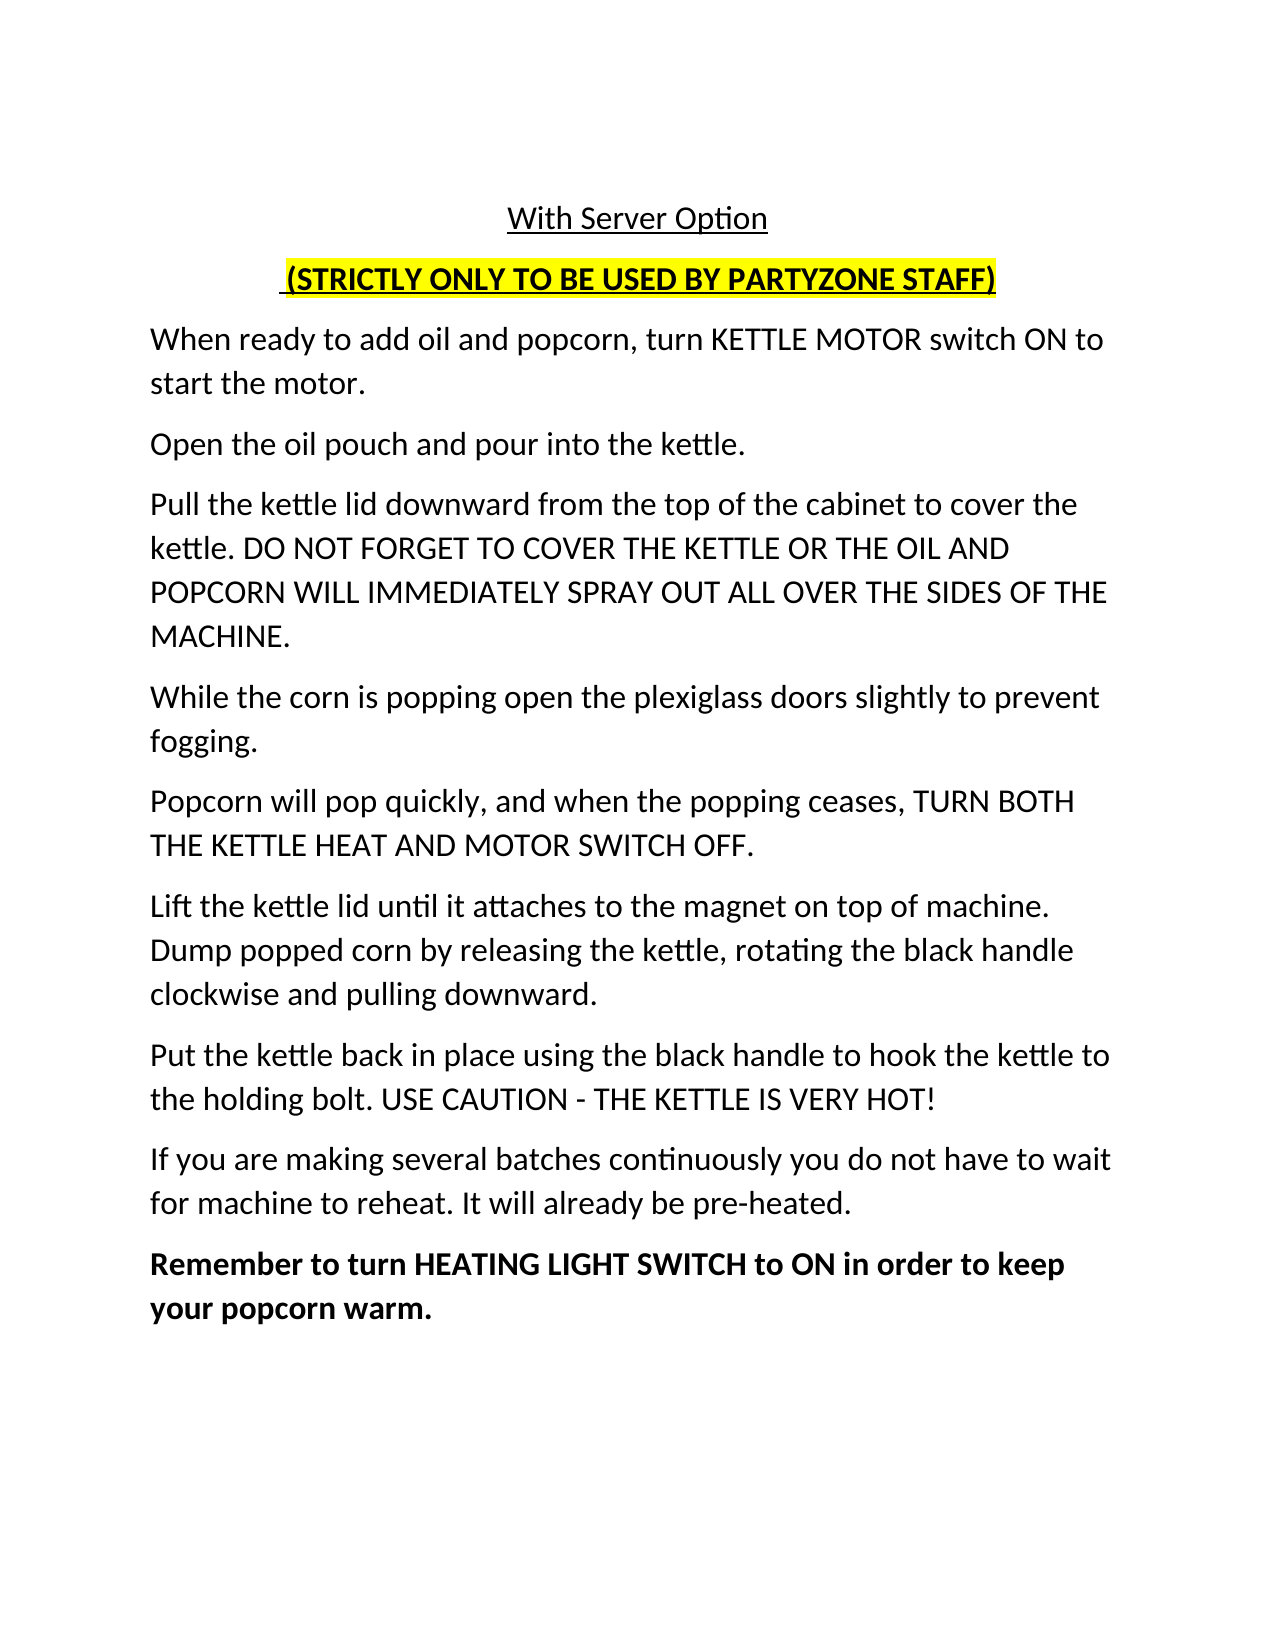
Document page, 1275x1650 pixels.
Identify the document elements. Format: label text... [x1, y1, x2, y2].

text When ready to add oil and popcorn, turn KETTLE MOTOR switch ON to start the motor. [150, 318, 1125, 403]
text Open the oil pouch and pour into the kettle. [150, 423, 1125, 463]
text Put the kettle back in place using the black handle to hook the kettle to the holding bolt. USE CAUTION - THE KETTLE IS VERY HOT! [150, 1033, 1125, 1118]
text Remember to turn HEATING LIGHT SWITCH to ON in order to keep your popcorn warm. [150, 1243, 1125, 1327]
text (STRICTLY ONLY TO BE USED BY PARTYZONE STAFF) [150, 257, 1125, 298]
text Lift the kettle lid until it attaches to the magnet on top of machine. Dump popped corn by releasing the kettle, rotating the black handle clockwise and pulling downward. [150, 885, 1125, 1014]
text While the corn is popping open the plexiglass doors slightly to prevent fogging. [150, 676, 1125, 761]
text Popcorn will pop quickly, and when the popping ceases, TURN BOTH THE KETTLE HEAT AND MOTOR SWITCH OFF. [150, 780, 1125, 865]
text With Server Option [150, 197, 1125, 238]
text Pull the kettle lid downward from the top of the cabinet to cover the kettle. DO NOT FORGET TO COVER THE KETTLE OR THE OIL AND POPCORN WILL IMMEDIATELY SPRAY OUT ALL OVER THE SIDES OF THE MACHINE. [150, 483, 1125, 656]
text If you are making several batches continuously you do not have to wait for machine to reheat. It will already be pre-heated. [150, 1138, 1125, 1223]
